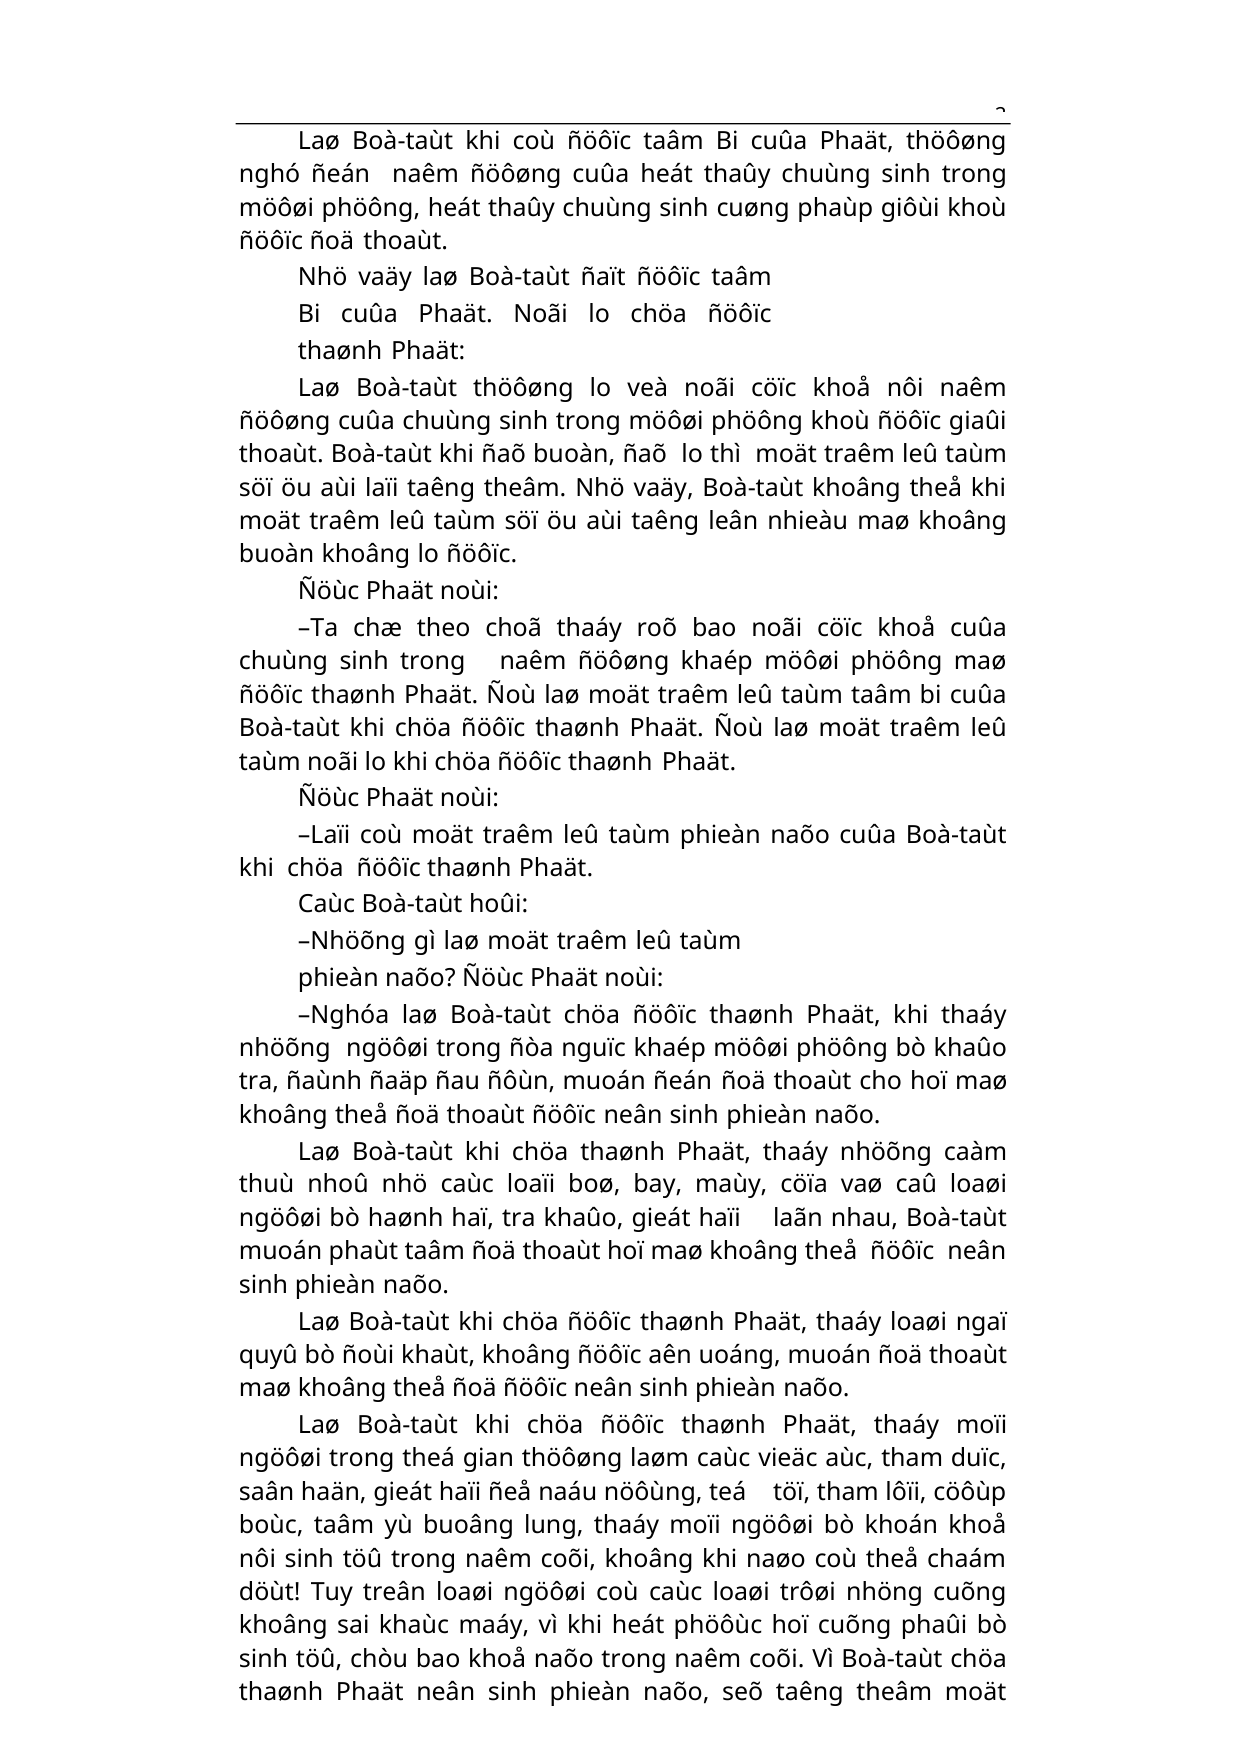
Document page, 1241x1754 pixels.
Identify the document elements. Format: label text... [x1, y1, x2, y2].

text Caùc Boà-taùt hoûi: [298, 886, 1065, 920]
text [239, 1407, 1008, 1708]
text Laø Boà-taùt khi coù ñöôïc taâm Bi cuûa Phaät, thöôøng nghó ñeán naêm ñöôøng cuûa heát thaûy chuùng sinh trong möôøi phöông, heát thaûy chuùng sinh cuøng phaùp giôùi khoù ñöôïc ñoä thoaùt. [239, 123, 1007, 257]
text Laø Boà-taùt khi chöa thaønh Phaät, thaáy nhöõng caàm thuù nhoû nhö caùc loaïi boø, bay, maùy, cöïa vaø caû loaøi ngöôøi bò haønh haï, tra khaûo, gieát haïi laãn nhau, Boà-taùt muoán phaùt taâm ñoä thoaùt hoï maø khoâng theå ñöôïc neân sinh phieàn naõo. [239, 1133, 1008, 1301]
text –Ta chæ theo choã thaáy roõ bao noãi cöïc khoå cuûa chuùng sinh trong naêm ñöôøng khaép möôøi phöông maø ñöôïc thaønh Phaät. Ñoù laø moät traêm leû taùm taâm bi cuûa Boà-taùt khi chöa ñöôïc thaønh Phaät. Ñoù laø moät traêm leû taùm noãi lo khi chöa ñöôïc thaønh Phaät. [239, 610, 1008, 777]
text Ñöùc Phaät noùi: [298, 573, 1065, 607]
text –Nhöõng gì laø moät traêm leû taùm phieàn naõo? Ñöùc Phaät noùi: [298, 923, 742, 993]
text Nhö vaäy laø Boà-taùt ñaït ñöôïc taâm Bi cuûa Phaät. Noãi lo chöa ñöôïc thaønh Phaät: [298, 259, 772, 367]
text Laø Boà-taùt thöôøng lo veà noãi cöïc khoå nôi naêm ñöôøng cuûa chuùng sinh trong möôøi phöông khoù ñöôïc giaûi thoaùt. Boà-taùt khi ñaõ buoàn, ñaõ lo thì moät traêm leû taùm söï öu aùi laïi taêng theâm. Nhö vaäy, Boà-taùt khoâng theå khi moät traêm leû taùm söï öu aùi taêng leân nhieàu maø khoâng buoàn khoâng lo ñöôïc. [239, 370, 1008, 570]
text –Nghóa laø Boà-taùt chöa ñöôïc thaønh Phaät, khi thaáy nhöõng ngöôøi trong ñòa nguïc khaép möôøi phöông bò khaûo tra, ñaùnh ñaäp ñau ñôùn, muoán ñeán ñoä thoaùt cho hoï maø khoâng theå ñoä thoaùt ñöôïc neân sinh phieàn naõo. [239, 997, 1008, 1130]
text –Laïi coù moät traêm leû taùm phieàn naõo cuûa Boà-taùt khi chöa ñöôïc thaønh Phaät. [239, 817, 1008, 884]
text Laø Boà-taùt khi chöa ñöôïc thaønh Phaät, thaáy loaøi ngaï quyû bò ñoùi khaùt, khoâng ñöôïc aên uoáng, muoán ñoä thoaùt maø khoâng theå ñoä ñöôïc neân sinh phieàn naõo. [239, 1304, 1008, 1404]
text Ñöùc Phaät noùi: [298, 780, 1065, 814]
